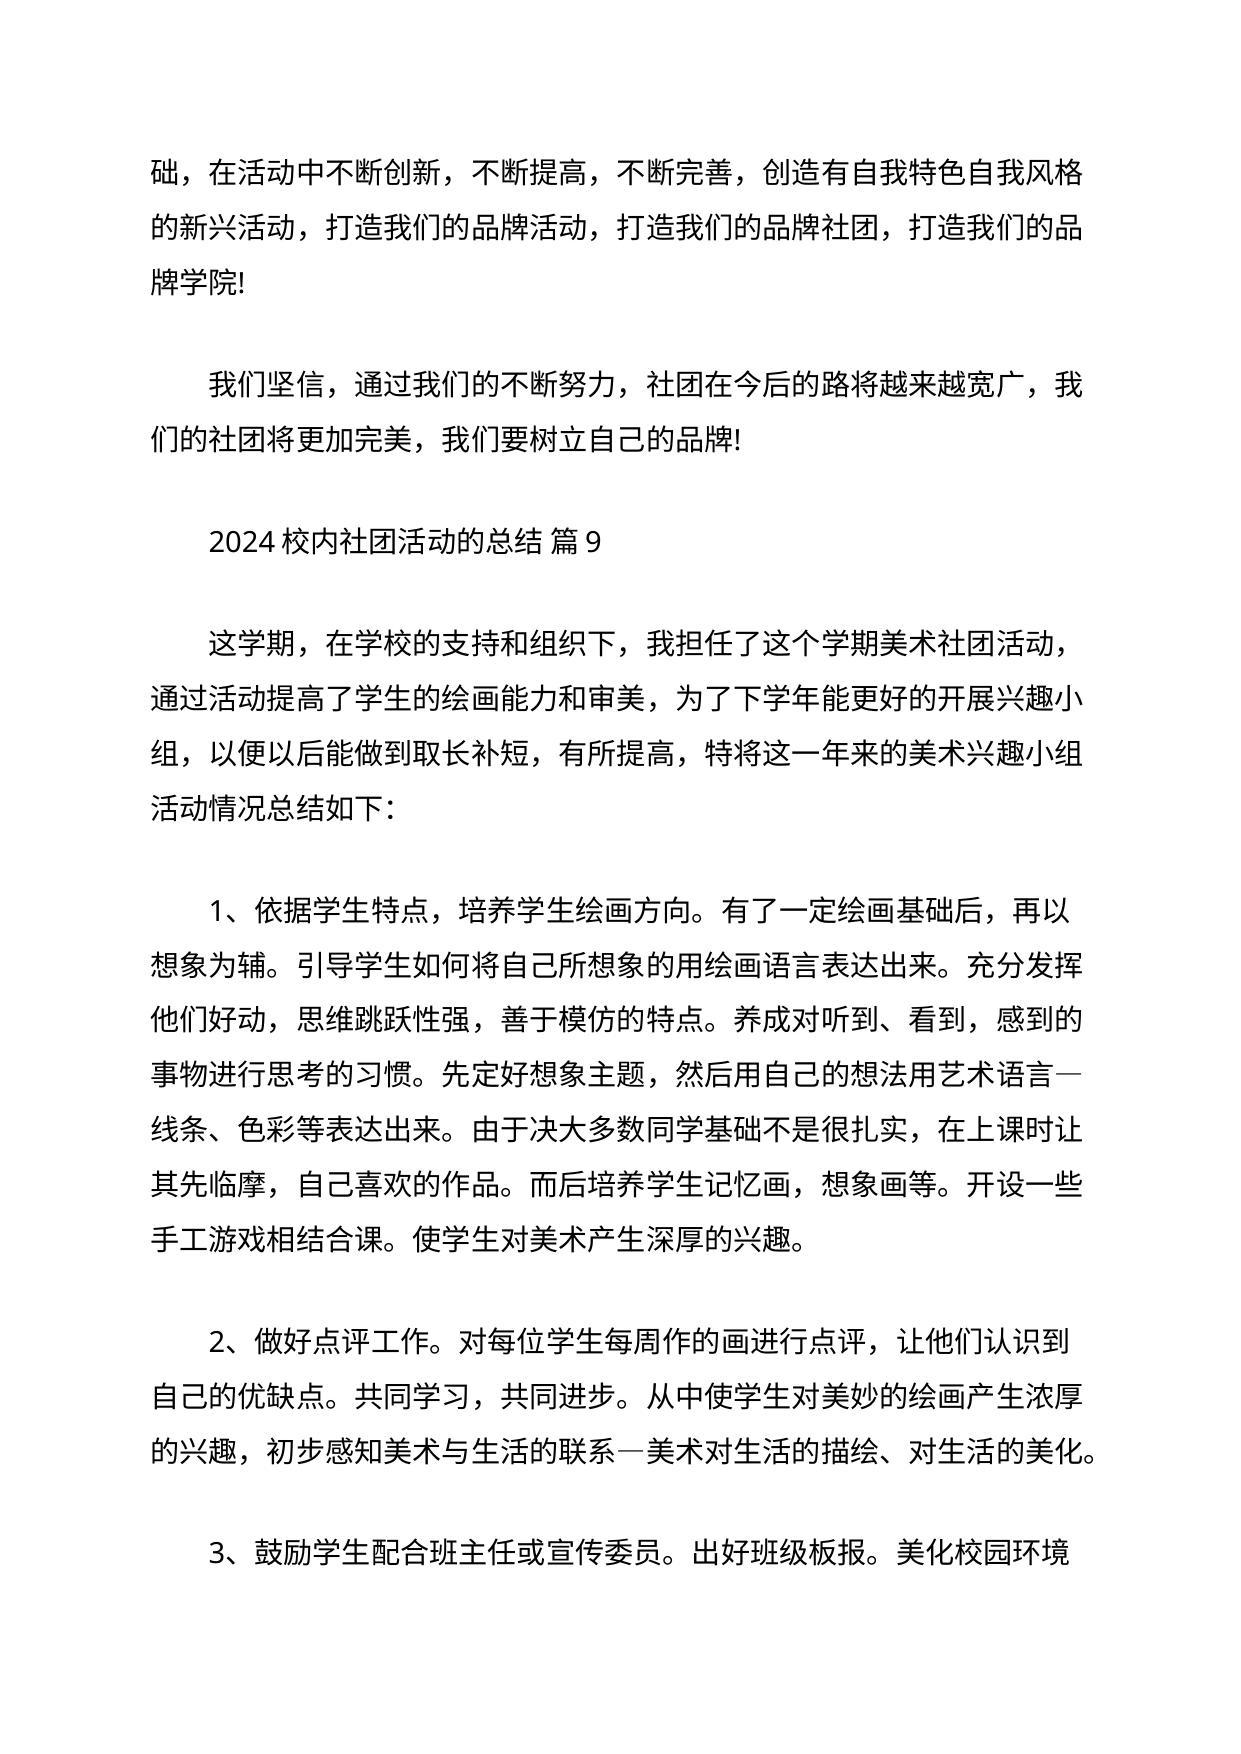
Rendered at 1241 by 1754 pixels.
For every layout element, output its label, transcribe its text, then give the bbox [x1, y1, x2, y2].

text 2024校内社团活动的总结 篇9 [150, 519, 1090, 561]
text 1、依据学生特点，培养学生绘画方向。有了一定绘画基础后，再以想象为辅。引导学生如何将自己所想象的用绘画语言表达出来。充分发挥他们好动，思维跳跃性强，善于模仿的特点。养成对听到、看到，感到的事物进行思考的习惯。先定好想象主题，然后用自己的想法用艺术语言—线条、色彩等表达出来。由于决大多数同学基础不是很扎实，在上课时让其先临摩，自己喜欢的作品。而后培养学生记忆画，想象画等。开设一些手工游戏相结合课。使学生对美术产生深厚的兴趣。 [150, 887, 1090, 1259]
text 我们坚信，通过我们的不断努力，社团在今后的路将越来越宽广，我们的社团将更加完美，我们要树立自己的品牌! [150, 362, 1090, 459]
text 2、做好点评工作。对每位学生每周作的画进行点评，让他们认识到自己的优缺点。共同学习，共同进步。从中使学生对美妙的绘画产生浓厚的兴趣，初步感知美术与生活的联系—美术对生活的描绘、对生活的美化。 [150, 1318, 1090, 1471]
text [150, 150, 1090, 302]
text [150, 1530, 1090, 1572]
text 这学期，在学校的支持和组织下，我担任了这个学期美术社团活动，通过活动提高了学生的绘画能力和审美，为了下学年能更好的开展兴趣小组，以便以后能做到取长补短，有所提高，特将这一年来的美术兴趣小组活动情况总结如下： [150, 621, 1090, 828]
